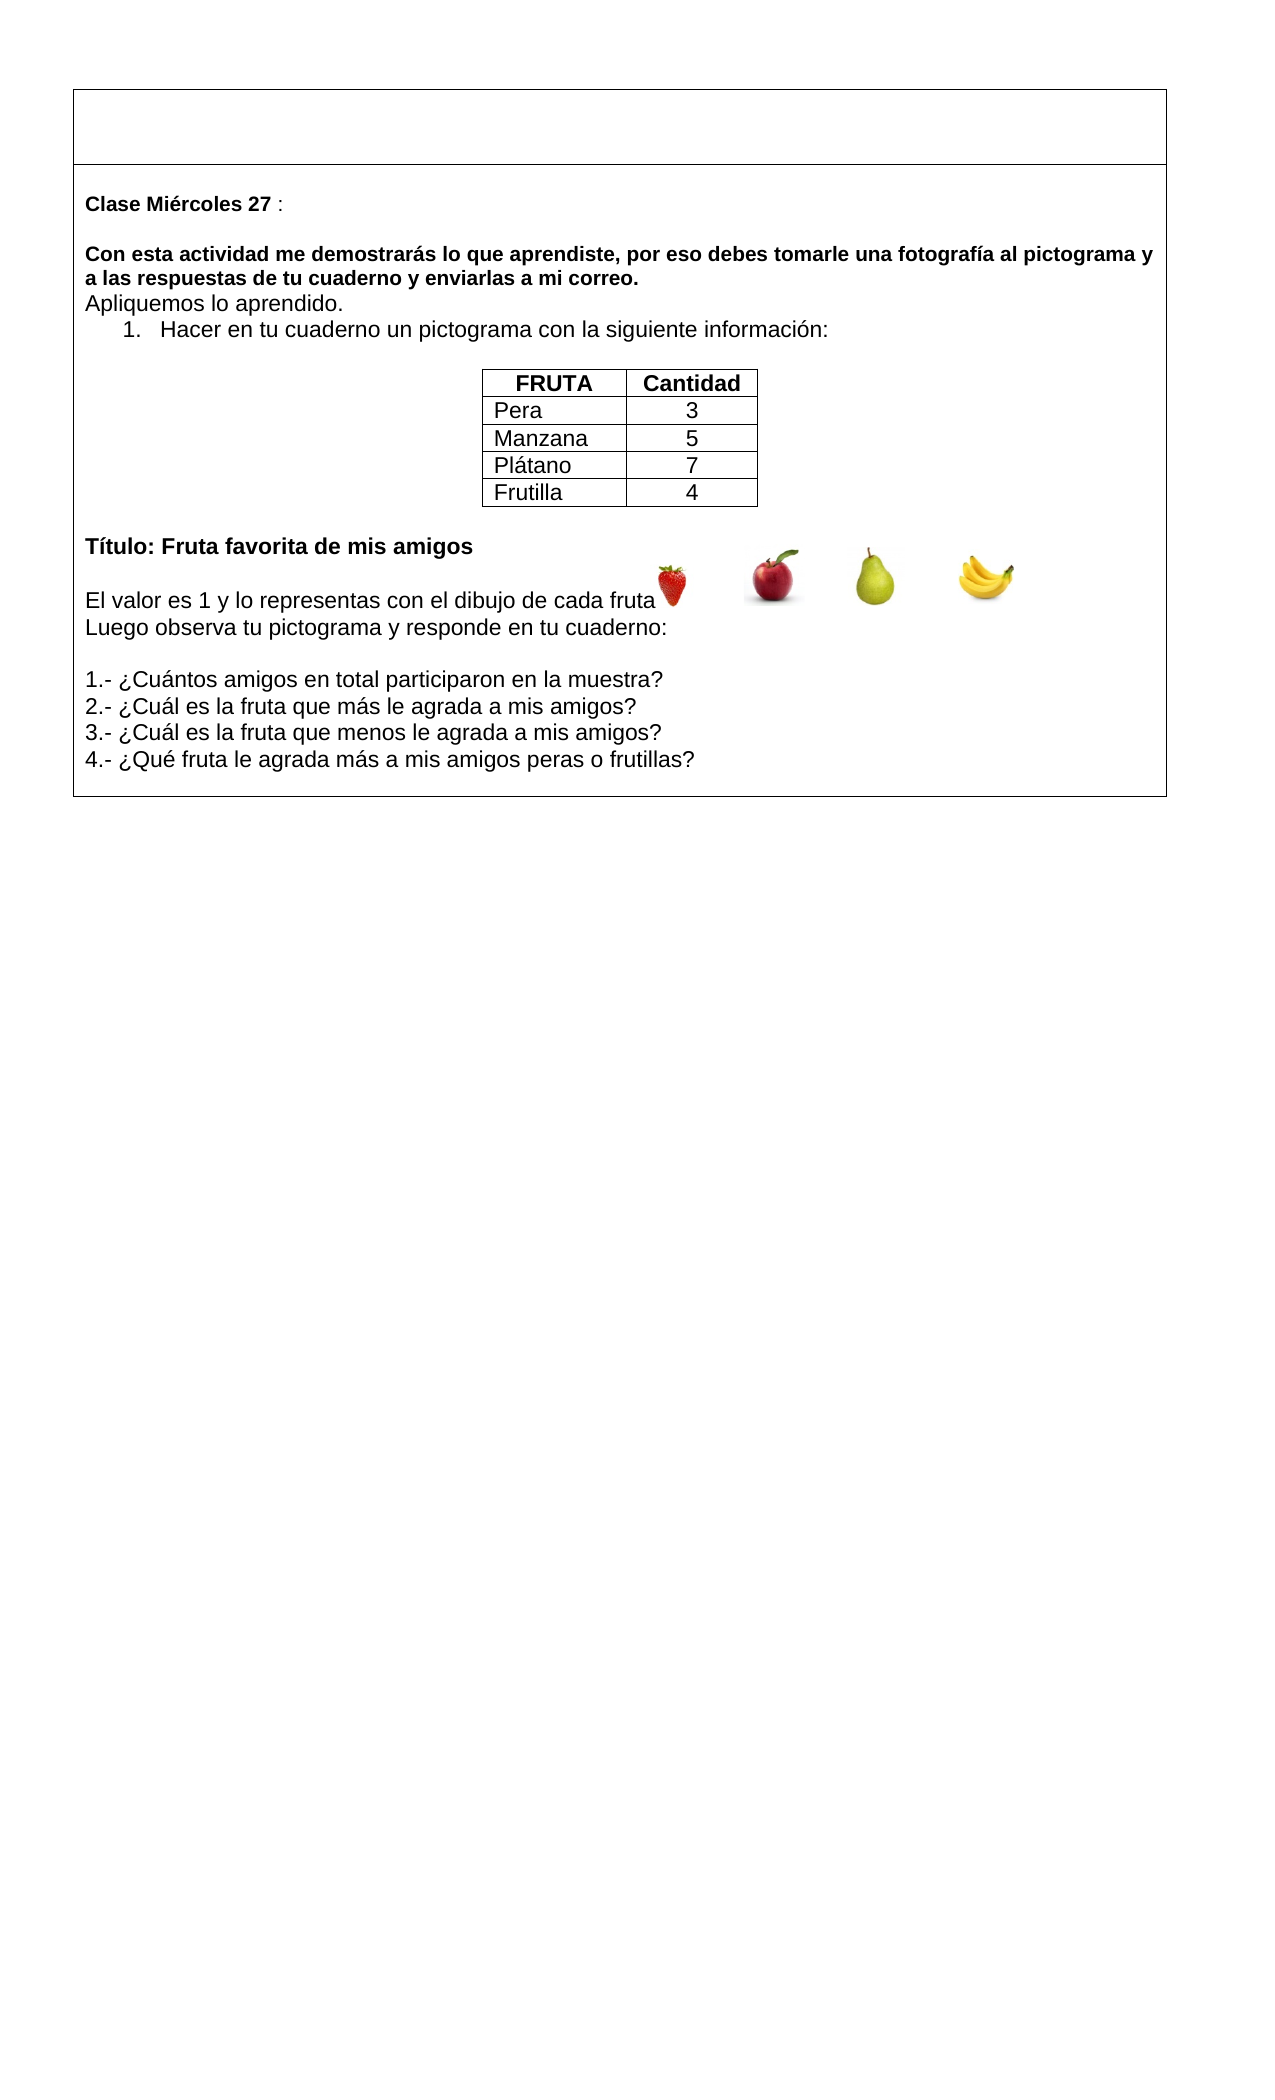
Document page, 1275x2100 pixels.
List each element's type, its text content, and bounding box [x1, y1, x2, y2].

table_cell Clase Miércoles 27 : Con esta actividad me demostrarás lo que aprendiste, por eso debes tomarle una fotografía al pictograma y a las respuestas de tu cuaderno y enviarlas a mi correo. Apliquemos lo aprendido. Hacer en tu cuaderno un pictograma con la siguiente información: Título: Fruta favorita de mis amigos El valor es 1 y lo representas con el dibujo de cada fruta Luego observa tu pictograma y responde en tu cuaderno: 1.- ¿Cuántos amigos en total participaron en la muestra? 2.- ¿Cuál es la fruta que más le agrada a mis amigos? 3.- ¿Cuál es la fruta que menos le agrada a mis amigos? 4.- ¿Qué fruta le agrada más a mis amigos peras o frutillas? [74, 165, 1166, 796]
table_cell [74, 90, 1166, 164]
